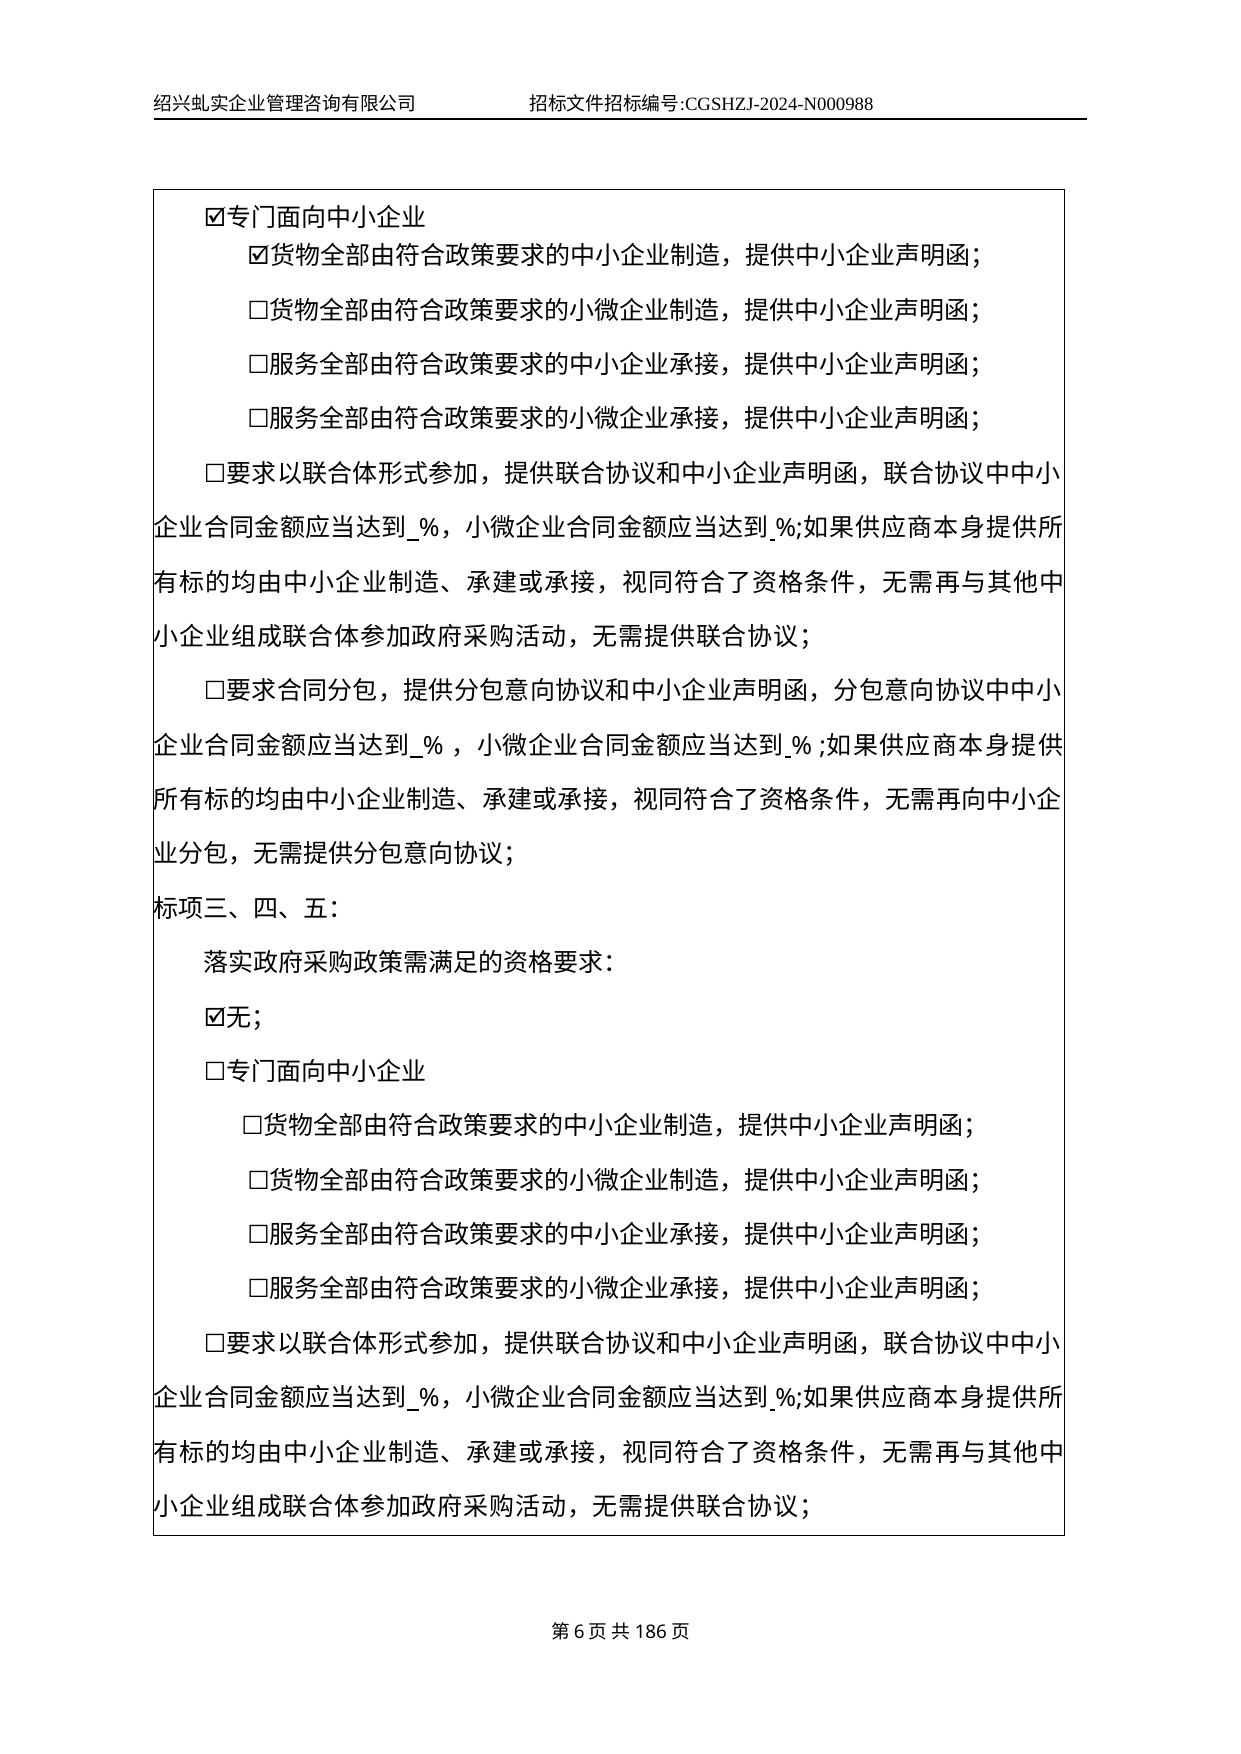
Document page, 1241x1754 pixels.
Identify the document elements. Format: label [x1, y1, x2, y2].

table_header [154, 190, 1064, 1535]
